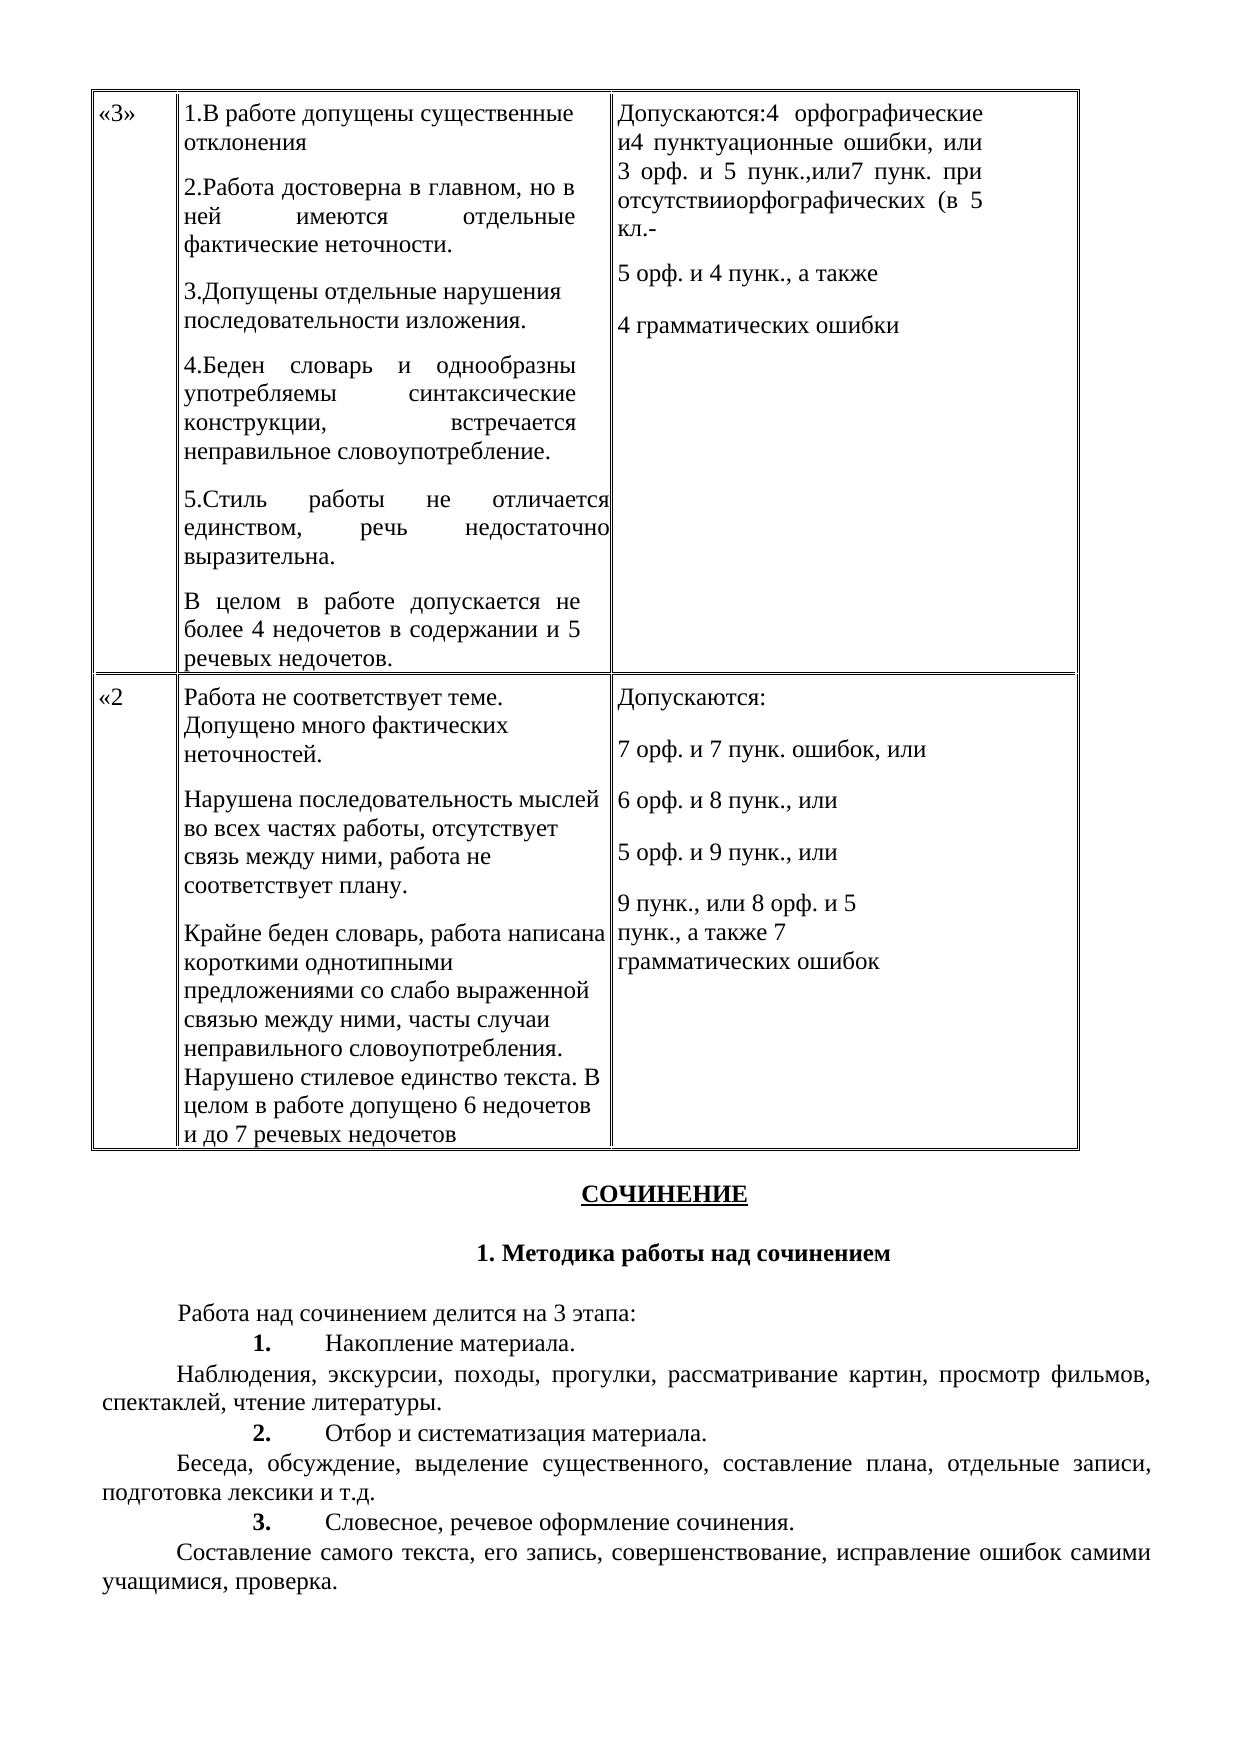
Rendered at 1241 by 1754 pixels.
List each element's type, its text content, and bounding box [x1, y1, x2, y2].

table_cell Допускаются:4 орфографические и4 пунктуационные ошибки, или 3 орф. и 5 пунк.,или7 пунк. при отсутствииорфографических (в 5 кл.- 5 орф. и 4 пунк., а также 4 грамматических ошибки [611, 92, 1077, 672]
list Отбор и систематизация материала. [252, 1418, 1152, 1446]
subtitle СОЧИНЕНИЕ [169, 1179, 1159, 1208]
table_cell «3» [94, 92, 177, 672]
text 1. Методика работы над сочинением [208, 1238, 1159, 1267]
text Составление самого текста, его запись, совершенствование, исправление ошибок самими учащимися, проверка. [102, 1537, 1152, 1595]
table_cell «2 [93, 672, 177, 1148]
table_cell Допускаются: 7 орф. и 7 пунк. ошибок, или 6 орф. и 8 пунк., или 5 орф. и 9 пунк., или 9 пунк., или 8 орф. и 5 пунк., а также 7 грамматических ошибок [611, 672, 1078, 1148]
list Накопление материала. [252, 1328, 1152, 1357]
list Словесное, речевое оформление сочинения. [252, 1507, 1152, 1536]
text Наблюдения, экскурсии, походы, прогулки, рассматривание картин, просмотр фильмов, спектаклей, чтение литературы. [102, 1359, 1152, 1416]
text Беседа, обсуждение, выделение существенного, составление плана, отдельные записи, подготовка лексики и т.д. [102, 1448, 1152, 1506]
table_cell 1.В работе допущены существенные отклонения 2.Работа достоверна в главном, но в ней имеются отдельные фактические неточности. 3.Допущены отдельные нарушения последовательности изложения. 4.Беден словарь и однообразны употребляемы синтаксические конструкции, встречается неправильное словоупотребление. 5.Стиль работы не отличается единством, речь недостаточно выразительна. В целом в работе допускается не более 4 недочетов в содержании и 5 речевых недочетов. [177, 92, 611, 672]
table_cell Работа не соответствует теме. Допущено много фактических неточностей. Нарушена последовательность мыслей во всех частях работы, отсутствует связь между ними, работа не соответствует плану. Крайне беден словарь, работа написана короткими однотипными предложениями со слабо выраженной связью между ними, часты случаи неправильного словоупотребления. Нарушено стилевое единство текста. В целом в работе допущено 6 недочетов и до 7 речевых недочетов [177, 675, 611, 1148]
text Работа над сочинением делится на 3 этапа: [177, 1298, 1152, 1327]
